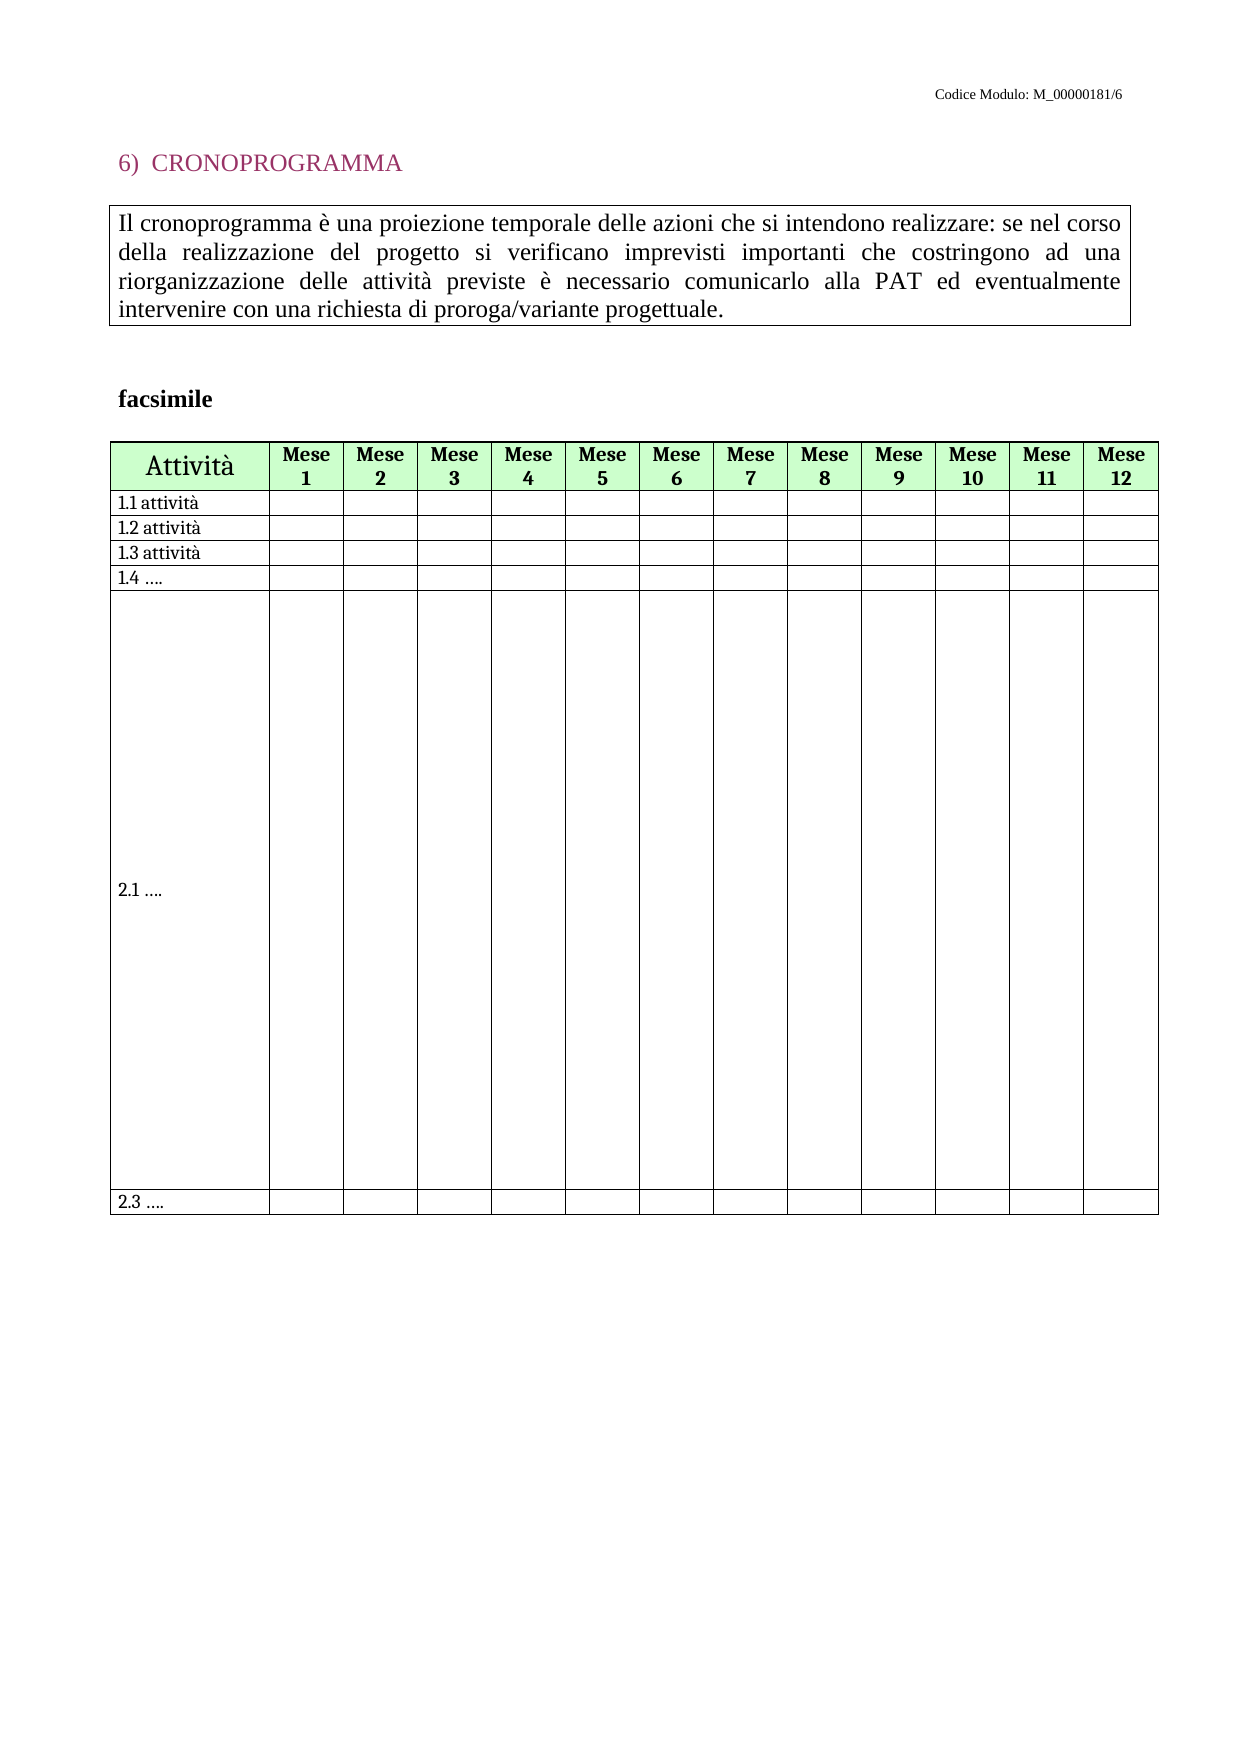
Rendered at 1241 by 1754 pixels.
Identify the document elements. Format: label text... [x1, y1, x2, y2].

table_cell [1010, 541, 1083, 565]
table_cell 2.3 …. [111, 1190, 269, 1214]
table_cell [1084, 516, 1158, 540]
table_cell [344, 541, 417, 565]
table_cell [862, 491, 935, 515]
table_cell [1010, 591, 1083, 1189]
table_cell [936, 491, 1009, 515]
table_cell [270, 1190, 343, 1214]
table_cell [492, 1190, 565, 1214]
table_cell [714, 541, 787, 565]
table_cell 1.3 attività [111, 541, 269, 565]
table_header Mese 6 [640, 443, 713, 490]
table_header Mese 12 [1084, 443, 1158, 490]
table_cell [640, 491, 713, 515]
table_cell [566, 516, 639, 540]
table_header Mese 9 [862, 443, 935, 490]
table_cell [936, 516, 1009, 540]
text facsimile [118, 384, 1122, 413]
table_cell [566, 541, 639, 565]
table_cell [270, 541, 343, 565]
table_cell [788, 541, 861, 565]
table_header Mese 4 [492, 443, 565, 490]
table_cell [1010, 491, 1083, 515]
table_cell [1010, 1190, 1083, 1214]
table_cell [862, 541, 935, 565]
table_cell [1084, 591, 1158, 1189]
table_cell 1.1 attività [111, 491, 269, 515]
table_cell [418, 491, 491, 515]
table_cell [270, 491, 343, 515]
table_cell [270, 591, 343, 1189]
table_cell [492, 516, 565, 540]
table_cell [788, 491, 861, 515]
table_cell [640, 566, 713, 590]
table_cell [344, 491, 417, 515]
table_cell [492, 541, 565, 565]
table_cell [714, 516, 787, 540]
table_cell [270, 516, 343, 540]
table_cell [640, 541, 713, 565]
table_cell [936, 1190, 1009, 1214]
table_cell [270, 566, 343, 590]
table_header Mese 2 [344, 443, 417, 490]
table_cell [862, 591, 935, 1189]
table_cell [788, 1190, 861, 1214]
table_cell [714, 1190, 787, 1214]
table_cell [862, 516, 935, 540]
table_cell [492, 591, 565, 1189]
table_cell [344, 591, 417, 1189]
table_cell [566, 566, 639, 590]
table_cell [788, 516, 861, 540]
table_cell [344, 1190, 417, 1214]
table_cell [566, 591, 639, 1189]
table_header Mese 7 [714, 443, 787, 490]
table_header Attività [111, 443, 269, 490]
text Il cronoprogramma è una proiezione temporale delle azioni che si intendono realizzare: se nel corso della realizzazione del progetto si verificano imprevisti importanti che costringono ad una riorganizzazione delle attività previste è necessario comunicarlo alla PAT ed eventualmente intervenire con una richiesta di proroga/variante progettuale. [110, 206, 1130, 325]
table_header Mese 11 [1010, 443, 1083, 490]
table_header Mese 1 [270, 443, 343, 490]
table_cell [640, 516, 713, 540]
table_cell [344, 566, 417, 590]
table_cell [862, 1190, 935, 1214]
table_cell [566, 1190, 639, 1214]
table_cell [640, 1190, 713, 1214]
table_cell [418, 566, 491, 590]
table_cell [714, 591, 787, 1189]
table_cell [714, 566, 787, 590]
table_cell [1010, 516, 1083, 540]
table_cell [418, 1190, 491, 1214]
table_cell [1010, 566, 1083, 590]
table_header Mese 8 [788, 443, 861, 490]
table_cell [418, 516, 491, 540]
table_cell [714, 491, 787, 515]
table_cell [492, 491, 565, 515]
table_cell [418, 541, 491, 565]
table_cell [1084, 541, 1158, 565]
table_cell 2.1 …. [111, 591, 269, 1189]
table_cell [1084, 1190, 1158, 1214]
table_cell [418, 591, 491, 1189]
table_cell [640, 591, 713, 1189]
table_cell 1.4 …. [111, 566, 269, 590]
table_cell [862, 566, 935, 590]
table_cell [1084, 491, 1158, 515]
table_cell [1084, 566, 1158, 590]
table_header Mese 3 [418, 443, 491, 490]
text 6) CRONOPROGRAMMA [118, 148, 1122, 176]
table_cell [936, 541, 1009, 565]
table_cell [566, 491, 639, 515]
table_cell [492, 566, 565, 590]
table_cell 1.2 attività [111, 516, 269, 540]
table_header Mese 5 [566, 443, 639, 490]
table_cell [788, 566, 861, 590]
table_header Mese 10 [936, 443, 1009, 490]
table_cell [936, 566, 1009, 590]
table_cell [344, 516, 417, 540]
table_cell [788, 591, 861, 1189]
table_cell [936, 591, 1009, 1189]
